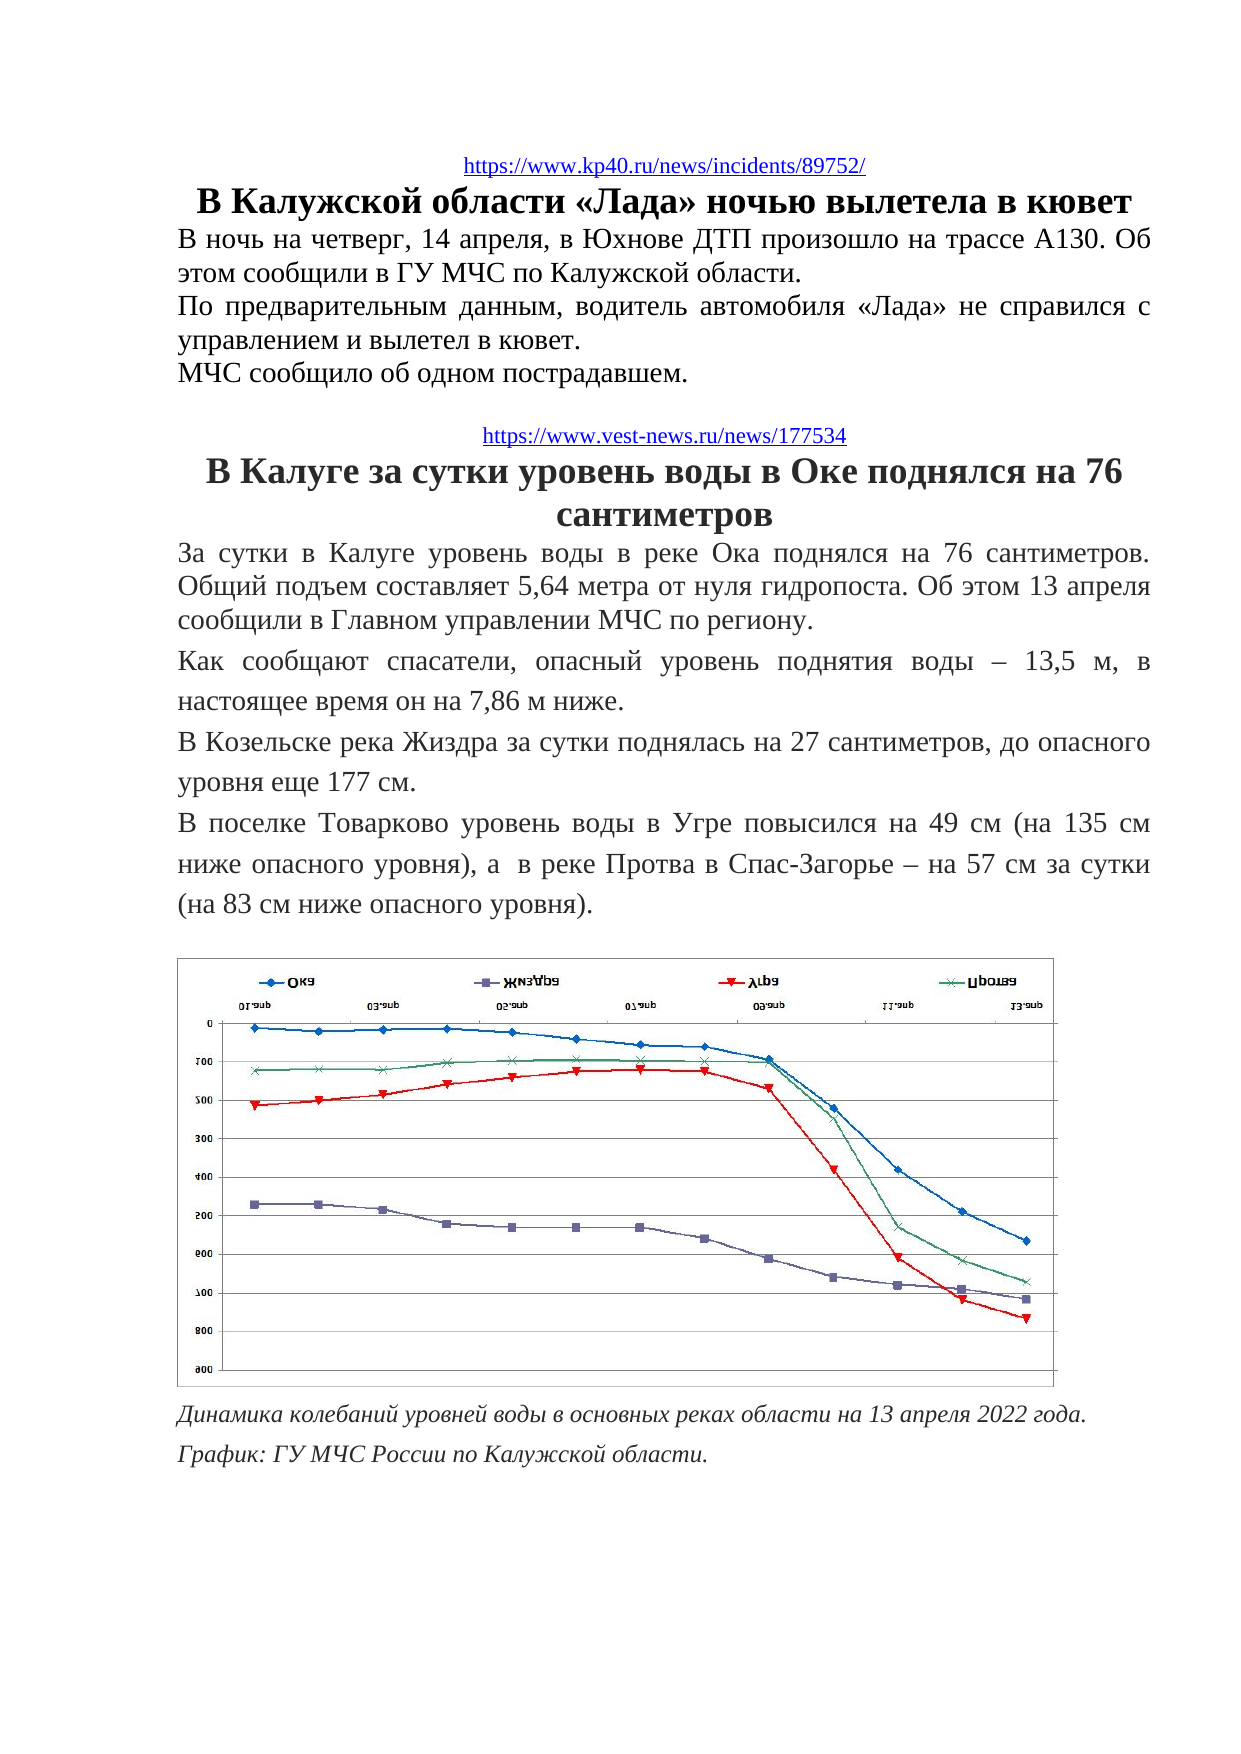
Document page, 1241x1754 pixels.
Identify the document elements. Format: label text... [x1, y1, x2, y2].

text В поселке Товарково уровень воды в Угре повысился на 49 см (на 135 см ниже опасного уровня), а в реке Протва в Спас-Загорье – на 57 см за сутки (на 83 см ниже опасного уровня). [177, 798, 1152, 920]
text В Калуге за сутки уровень воды в Оке поднялся на 76 сантиметров [177, 449, 1152, 535]
text В Козельске река Жиздра за сутки поднялась на 27 сантиметров, до опасного уровня еще 177 см. [177, 717, 1152, 798]
picture [177, 951, 1058, 1387]
text За сутки в Калуге уровень воды в реке Ока поднялся на 76 сантиметров. Общий подъем составляет 5,64 метра от нуля гидропоста. Об этом 13 апреля сообщили в Главном управлении МЧС по региону. [177, 535, 1152, 636]
text По предварительным данным, водитель автомобиля «Лада» не справился с управлением и вылетел в кювет. [177, 288, 1152, 355]
text В Калужской области «Лада» ночью вылетела в кювет [177, 178, 1152, 221]
text В ночь на четверг, 14 апреля, в Юхнове ДТП произошло на трассе А130. Об этом сообщили в ГУ МЧС по Калужской области. [177, 221, 1152, 288]
text https://www.vest-news.ru/news/177534 [177, 422, 1152, 449]
text МЧС сообщило об одном пострадавшем. [177, 355, 1152, 389]
text https://www.kp40.ru/news/incidents/89752/ [177, 152, 1152, 178]
text Как сообщают спасатели, опасный уровень поднятия воды – 13,5 м, в настоящее время он на 7,86 м ниже. [177, 636, 1152, 717]
